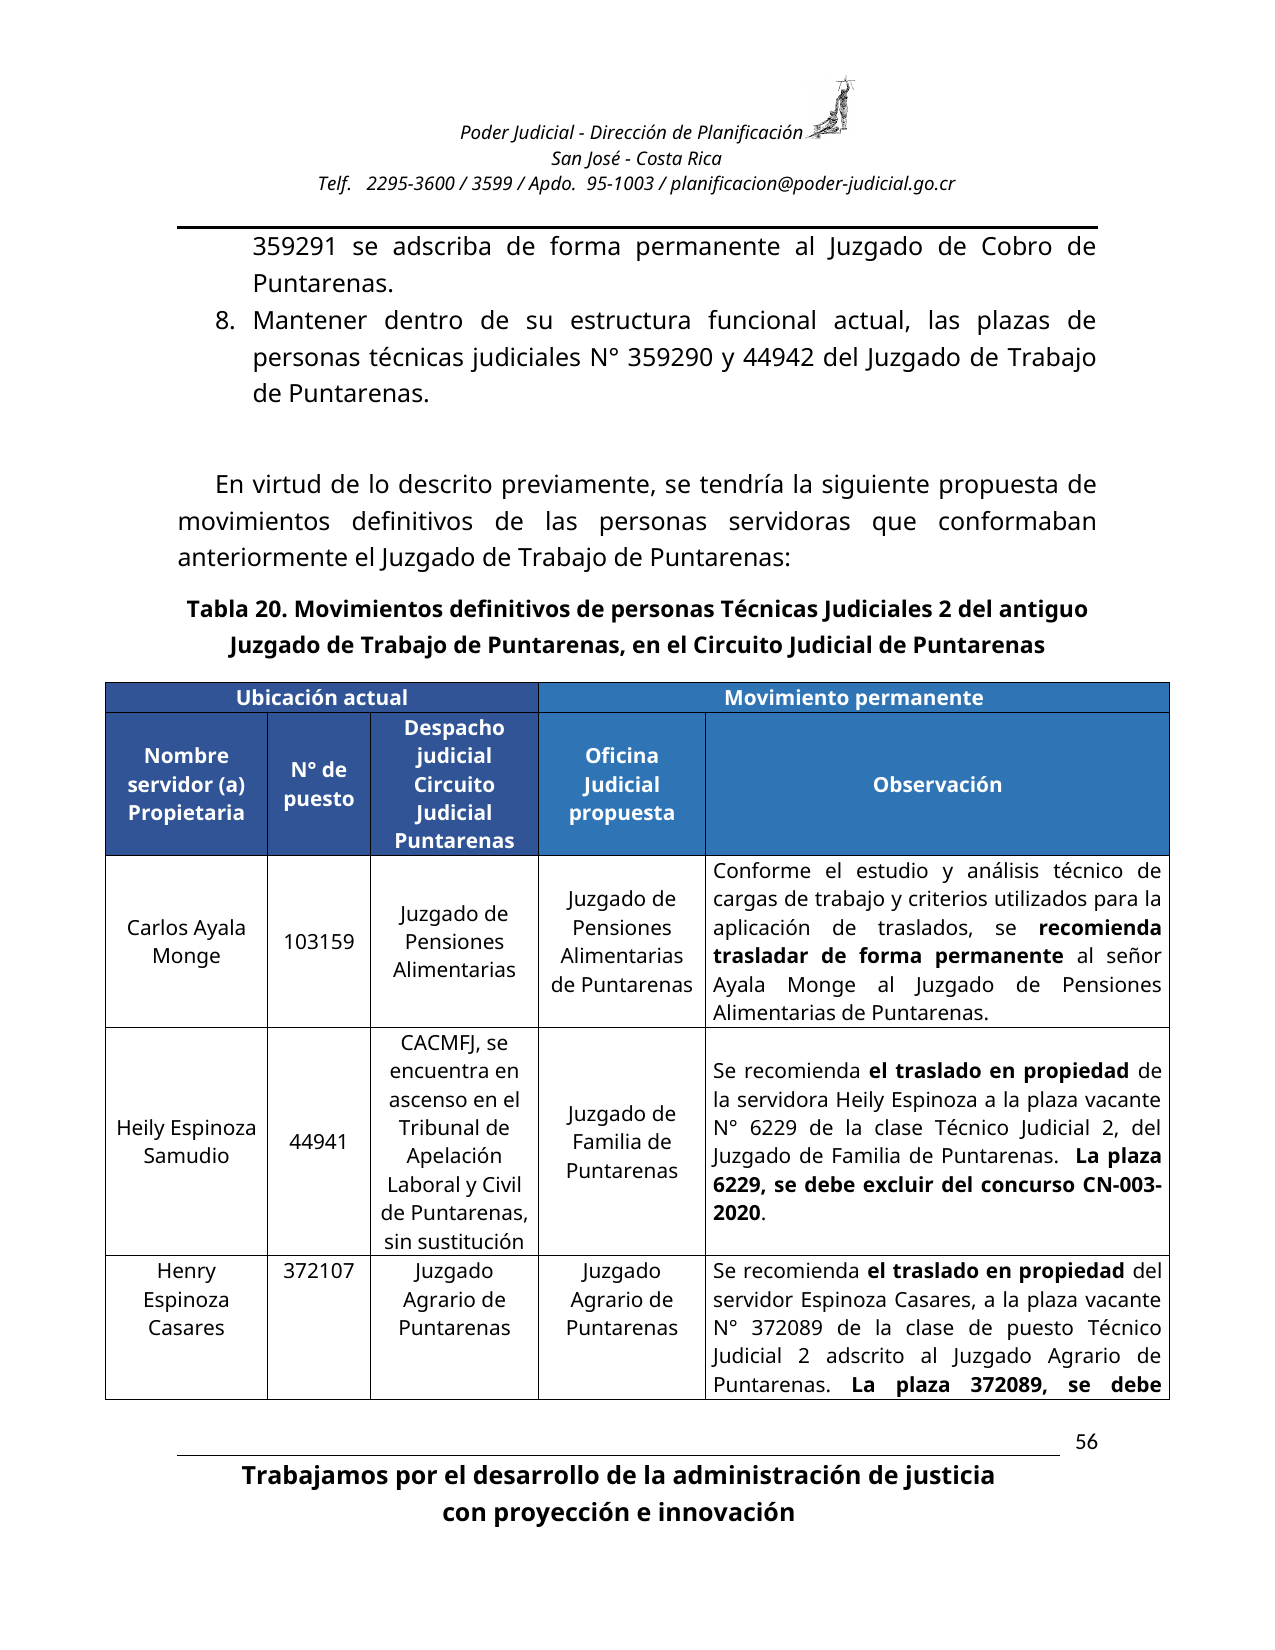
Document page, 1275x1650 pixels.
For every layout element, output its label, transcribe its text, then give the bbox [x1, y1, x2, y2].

table_cell 372107 [268, 1256, 370, 1398]
table_cell N° de puesto [268, 713, 370, 855]
table_cell Observación [706, 713, 1169, 855]
table_cell Carlos Ayala Monge [106, 856, 267, 1027]
table_cell Juzgado Agrario de Puntarenas [371, 1256, 538, 1398]
table_cell Juzgado de Familia de Puntarenas [539, 1028, 705, 1255]
table_cell Henry Espinoza Casares [106, 1256, 267, 1398]
table_cell Despacho judicial Circuito Judicial Puntarenas [371, 713, 538, 855]
table_cell Juzgado de Pensiones Alimentarias [371, 856, 538, 1027]
table_header Movimiento permanente [539, 683, 1169, 712]
table_cell 44941 [268, 1028, 370, 1255]
table_header Ubicación actual [106, 683, 538, 712]
table_cell Oficina Judicial propuesta [539, 713, 705, 855]
table_cell CACMFJ, se encuentra en ascenso en el Tribunal de Apelación Laboral y Civil de Puntarenas, sin sustitución [371, 1028, 538, 1255]
table_cell Heily Espinoza Samudio [106, 1028, 267, 1255]
table_cell Juzgado de Pensiones Alimentarias de Puntarenas [539, 856, 705, 1027]
text En virtud de lo descrito previamente, se tendría la siguiente propuesta de movimientos definitivos de las personas servidoras que conformaban anteriormente el Juzgado de Trabajo de Puntarenas: [177, 466, 1098, 574]
table_cell Se recomienda el traslado en propiedad de la servidora Heily Espinoza a la plaza vacante N° 6229 de la clase Técnico Judicial 2, del Juzgado de Familia de Puntarenas. La plaza 6229, se debe excluir del concurso CN-003-2020. [706, 1028, 1169, 1255]
list Mantener dentro de su estructura funcional actual, las plazas de personas técnicas judiciales N° 359290 y 44942 del Juzgado de Trabajo de Puntarenas. [215, 303, 1098, 410]
text Tabla 20. Movimientos definitivos de personas Técnicas Judiciales 2 del antiguo Juzgado de Trabajo de Puntarenas, en el Circuito Judicial de Puntarenas [177, 593, 1098, 661]
picture [803, 73, 857, 140]
table_cell Juzgado Agrario de Puntarenas [539, 1256, 705, 1398]
table_cell 103159 [268, 856, 370, 1027]
table_cell Nombre servidor (a) Propietaria [106, 713, 267, 855]
table_cell Conforme el estudio y análisis técnico de cargas de trabajo y criterios utilizados para la aplicación de traslados, se recomienda trasladar de forma permanente al señor Ayala Monge al Juzgado de Pensiones Alimentarias de Puntarenas. [706, 856, 1169, 1027]
